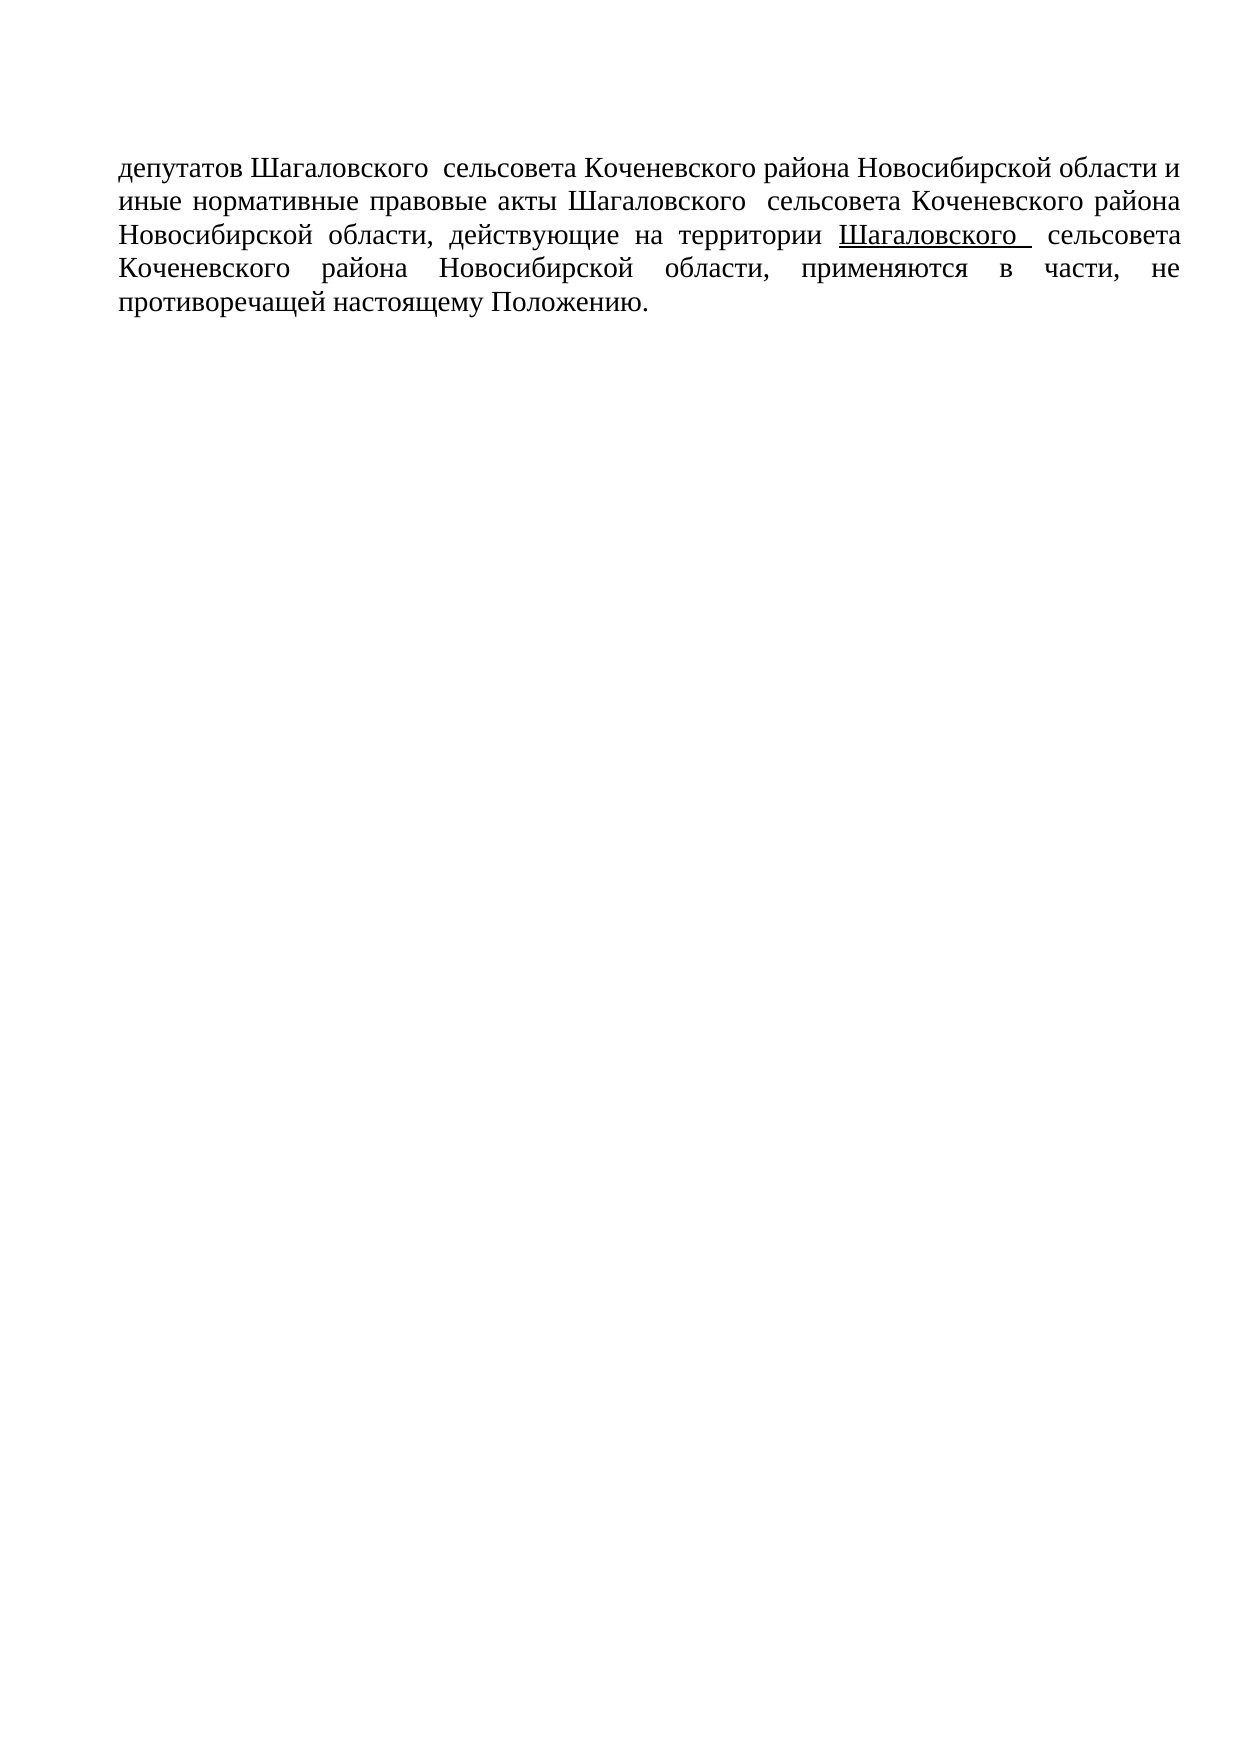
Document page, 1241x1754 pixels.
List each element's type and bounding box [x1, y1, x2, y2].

text [118, 150, 1181, 318]
